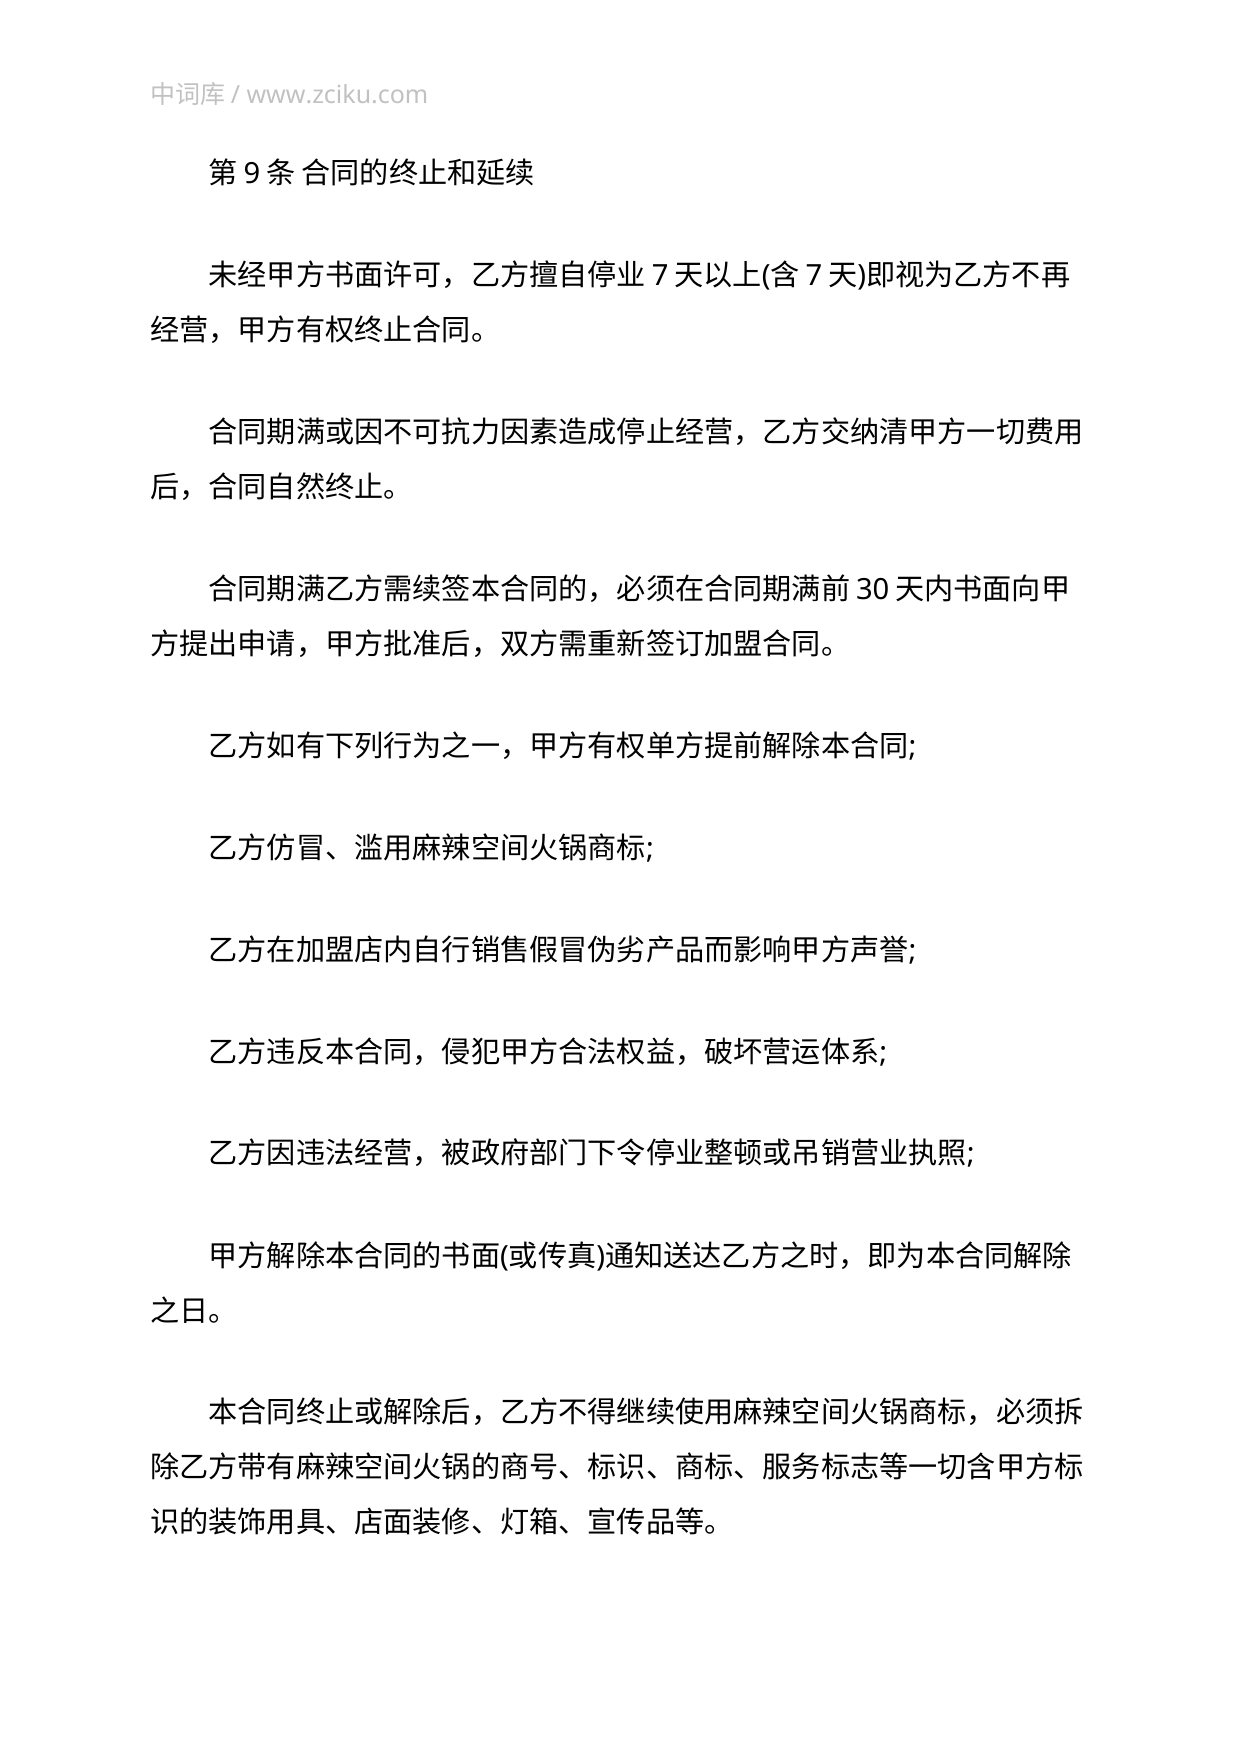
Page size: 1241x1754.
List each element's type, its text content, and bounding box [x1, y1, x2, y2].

text 乙方在加盟店内自行销售假冒伪劣产品而影响甲方声誉; [150, 926, 1090, 968]
text 合同期满乙方需续签本合同的，必须在合同期满前30天内书面向甲方提出申请，甲方批准后，双方需重新签订加盟合同。 [150, 565, 1090, 663]
text 乙方因违法经营，被政府部门下令停业整顿或吊销营业执照; [150, 1130, 1090, 1172]
text 第9条 合同的终止和延续 [150, 150, 1090, 192]
text 未经甲方书面许可，乙方擅自停业7天以上(含7天)即视为乙方不再经营，甲方有权终止合同。 [150, 252, 1090, 349]
text 合同期满或因不可抗力因素造成停止经营，乙方交纳清甲方一切费用后，合同自然终止。 [150, 409, 1090, 506]
text 乙方违反本合同，侵犯甲方合法权益，破坏营运体系; [150, 1028, 1090, 1071]
text 乙方仿冒、滥用麻辣空间火锅商标; [150, 824, 1090, 867]
text 乙方如有下列行为之一，甲方有权单方提前解除本合同; [150, 722, 1090, 764]
text 本合同终止或解除后，乙方不得继续使用麻辣空间火锅商标，必须拆除乙方带有麻辣空间火锅的商号、标识、商标、服务标志等一切含甲方标识的装饰用具、店面装修、灯箱、宣传品等。 [150, 1389, 1090, 1541]
text 甲方解除本合同的书面(或传真)通知送达乙方之时，即为本合同解除之日。 [150, 1232, 1090, 1329]
